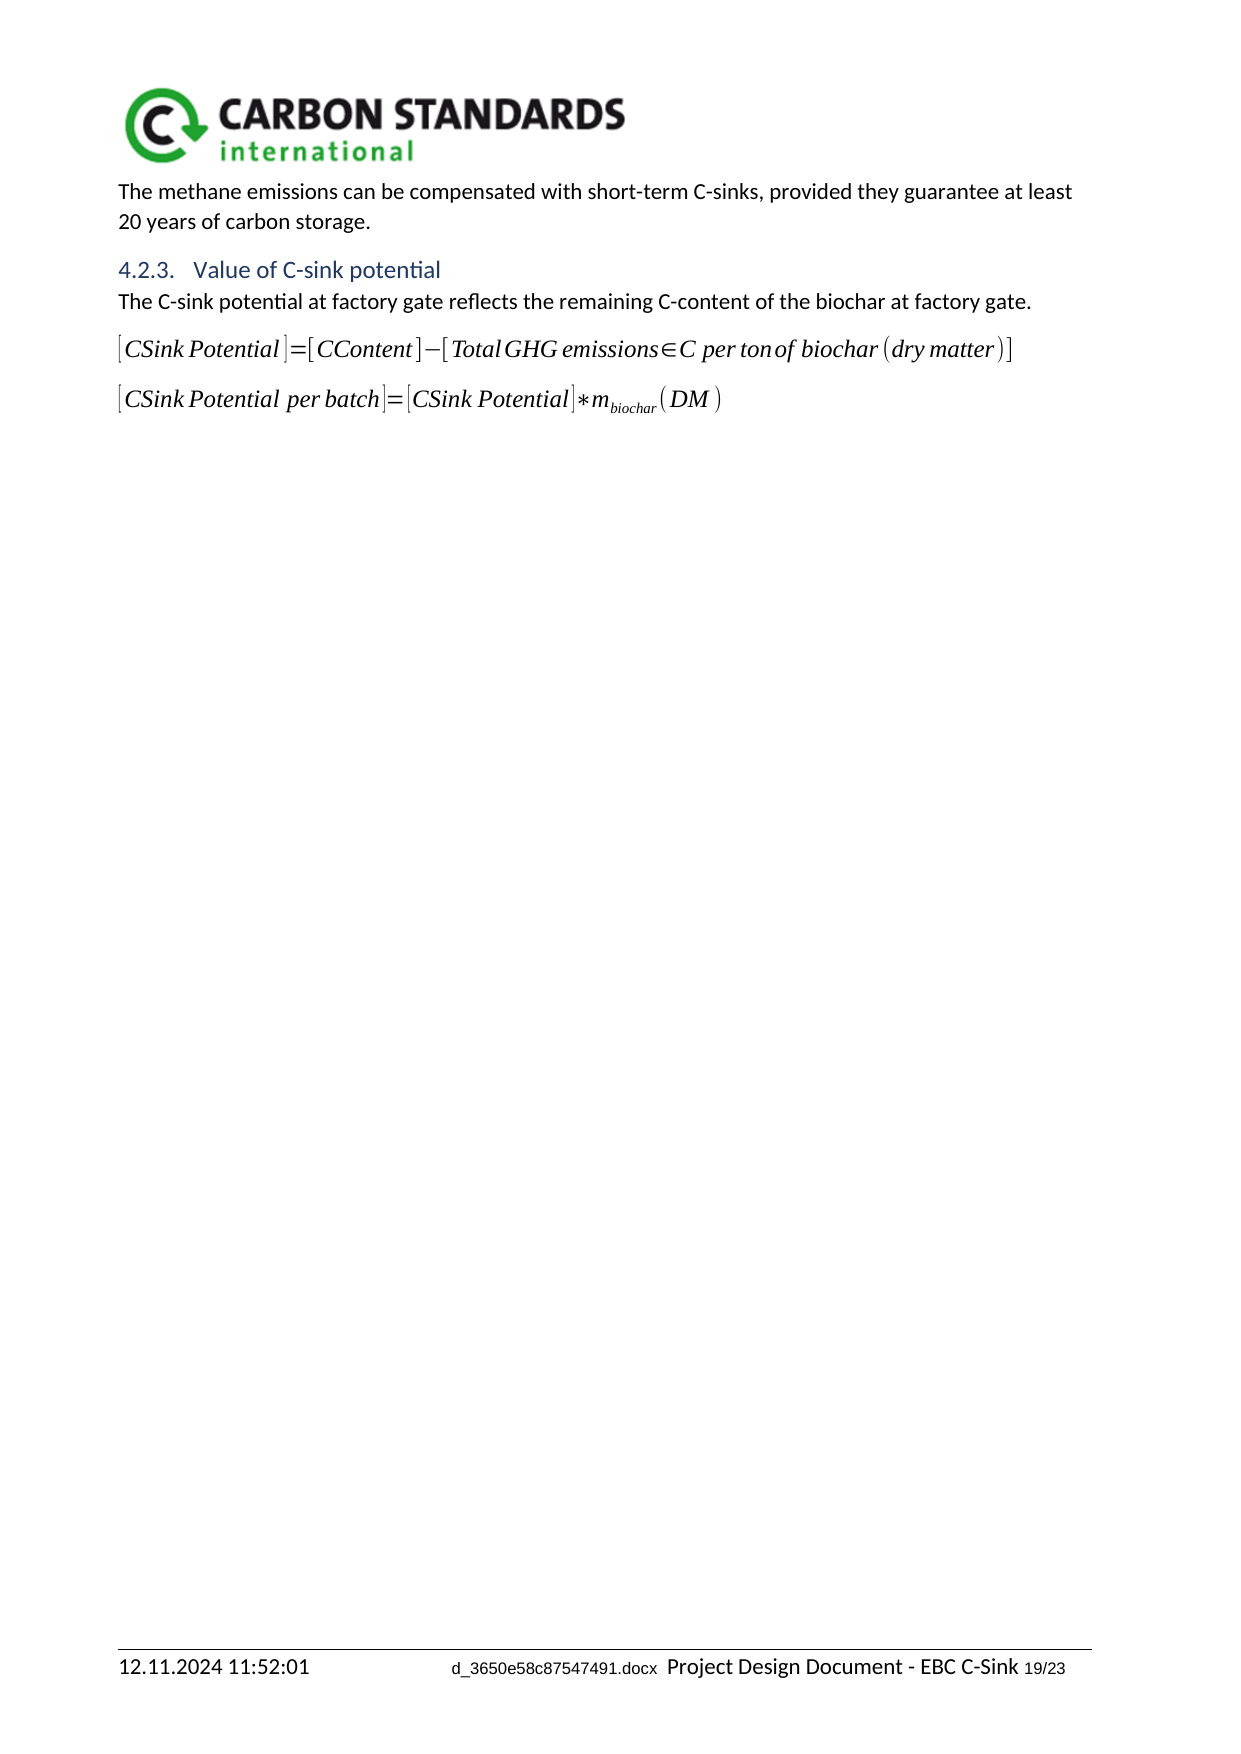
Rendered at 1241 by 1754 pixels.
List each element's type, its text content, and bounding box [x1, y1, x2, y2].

text The C-sink potential at factory gate reflects the remaining C-content of the biochar at factory gate. [118, 287, 1092, 315]
text The methane emissions can be compensated with short-term C-sinks, provided they guarantee at least 20 years of carbon storage. [118, 177, 1092, 235]
picture [118, 73, 636, 177]
subtitle Value of C-sink potential [118, 254, 1092, 285]
